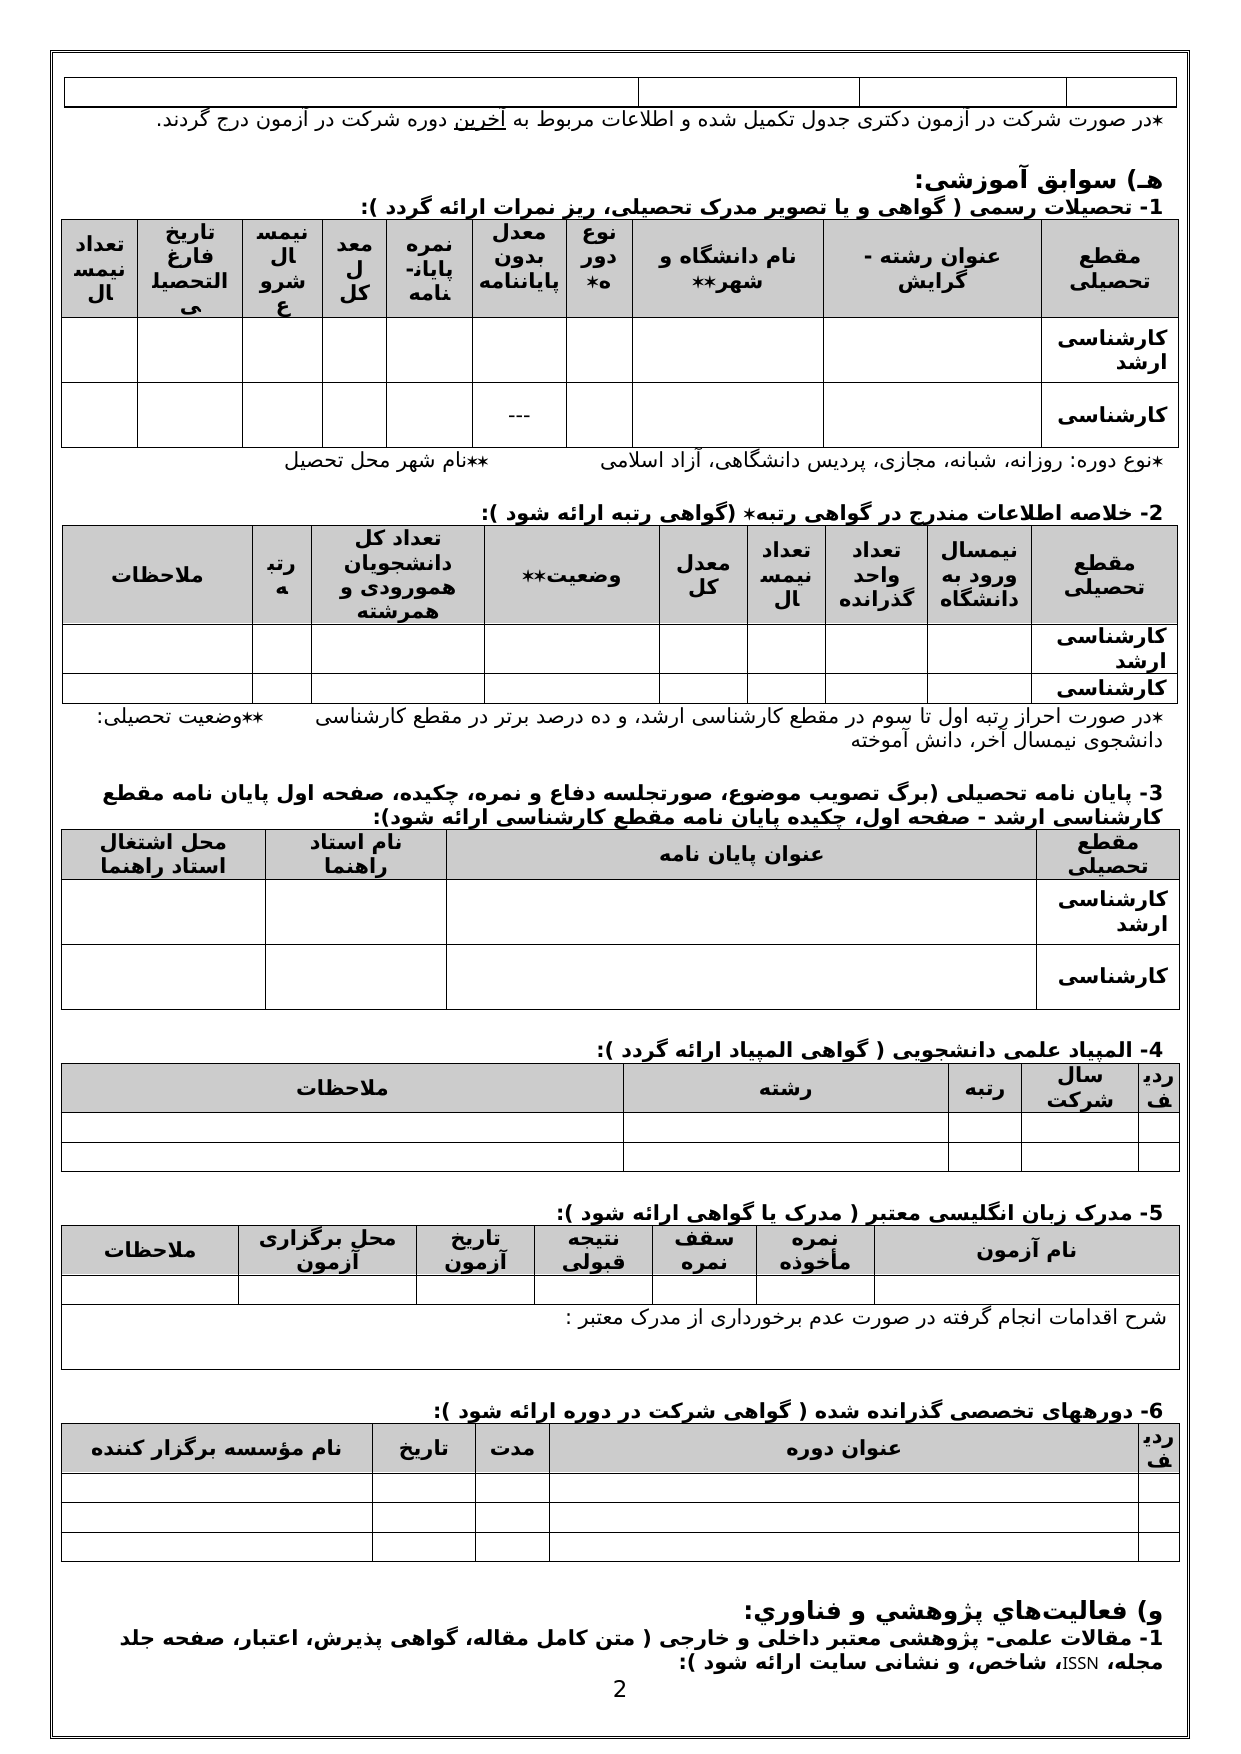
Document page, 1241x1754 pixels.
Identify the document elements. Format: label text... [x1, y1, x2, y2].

table_header نام مؤسسه برگزار کننده [62, 1424, 372, 1472]
table_cell --- [473, 383, 566, 447]
table_cell کارشناسی ارشد [1037, 880, 1179, 944]
table_cell [476, 1503, 549, 1532]
table_cell [660, 625, 747, 673]
table_cell [485, 625, 659, 673]
table_cell [1022, 1113, 1138, 1142]
table_cell [860, 78, 1066, 106]
table_cell [373, 1503, 475, 1532]
table_header سال شرکت [1022, 1064, 1138, 1112]
table_header محل اشتغال استاد راهنما [62, 830, 265, 879]
table_cell [949, 1143, 1021, 1171]
table_cell [824, 318, 1041, 382]
table_cell [748, 625, 825, 673]
table_cell [535, 1276, 652, 1304]
table_cell [65, 78, 638, 106]
table_cell [62, 383, 137, 447]
table_cell [1139, 1503, 1179, 1532]
table_cell [567, 383, 632, 447]
table_header تعداد واحد گذرانده [826, 526, 927, 623]
table_cell [949, 1113, 1021, 1142]
table_header رشته [624, 1064, 948, 1112]
table_header رتبه [253, 526, 311, 623]
table_cell [243, 318, 322, 382]
table_header نام آزمون [875, 1226, 1179, 1274]
table_cell [1139, 1533, 1179, 1561]
table_cell کارشناسی [1037, 945, 1179, 1009]
table_cell [62, 1533, 372, 1561]
table_header معدل کل [660, 526, 747, 623]
table_cell [567, 318, 632, 382]
table_header ملاحظات [62, 1226, 238, 1274]
table_cell کارشناسی ارشد [1032, 625, 1177, 673]
text نوع دوره: روزانه، شبانه، مجازی، پردیس دانشگاهی، آزاد اسلامی نام شهر محل تحصیل [77, 448, 1163, 473]
text 4- المپیاد علمی دانشجویی ( گواهی المپیاد ارائه گردد ): [77, 1038, 1163, 1062]
text در صورت شرکت در آزمون دکتری جدول تکمیل شده و اطلاعات مربوط به آخرین دوره شرکت در آزمون درج گردند. [77, 108, 1163, 132]
table_header تاریخ فارغ التحصيلی [138, 220, 242, 317]
table_cell [243, 383, 322, 447]
table_cell [387, 383, 472, 447]
table_cell [550, 1533, 1138, 1561]
table_cell [62, 1474, 372, 1502]
text 6- دورههای تخصصی گذرانده شده ( گواهی شرکت در دوره ارائه شود ): [77, 1399, 1163, 1423]
table_cell [757, 1276, 874, 1304]
table_header نام استاد راهنما [266, 830, 446, 879]
table_header عنوان رشته - گرایش [824, 220, 1041, 317]
table_cell [660, 674, 747, 703]
table_cell [826, 625, 927, 673]
table_cell کارشناسی ارشد [1042, 318, 1178, 382]
table_cell [624, 1113, 948, 1142]
text هـ) سوابق آموزشی: [77, 166, 1163, 195]
table_cell [239, 1276, 416, 1304]
table_header معدل بدون پایاننامه [473, 220, 566, 317]
table_cell [253, 674, 311, 703]
table_cell [875, 1276, 1179, 1304]
text در صورت احراز رتبه اول تا سوم در مقطع کارشناسی ارشد، و ده درصد برتر در مقطع کارشناسی وضعیت تحصیلی: دانشجوی نیمسال آخر، دانش آموخته [77, 704, 1163, 752]
table_cell [476, 1474, 549, 1502]
table_cell [417, 1276, 534, 1304]
table_header رتبه [949, 1064, 1021, 1112]
table_cell [928, 674, 1031, 703]
table_cell [633, 318, 823, 382]
table_cell [387, 318, 472, 382]
table_header مقطع تحصیلی [1042, 220, 1178, 317]
table_cell [373, 1533, 475, 1561]
table_cell [1139, 1113, 1179, 1142]
table_cell [266, 945, 446, 1009]
table_cell [476, 1533, 549, 1561]
table_header تاریخ آزمون [417, 1226, 534, 1274]
table_cell [550, 1474, 1138, 1502]
table_header عنوان پایان نامه [447, 830, 1036, 879]
table_cell [633, 383, 823, 447]
table_cell [253, 625, 311, 673]
table_cell [323, 318, 386, 382]
table_header تعداد کل دانشجویان همورودی و همرشته [312, 526, 484, 623]
table_cell [323, 383, 386, 447]
table_cell [62, 1143, 623, 1171]
text 3- پایان نامه تحصیلی (برگ تصویب موضوع، صورتجلسه دفاع و نمره، چکیده، صفحه اول پایان نامه مقطع کارشناسی ارشد - صفحه اول، چکیده پایان نامه مقطع کارشناسی ارائه شود): [77, 781, 1163, 829]
table_cell کارشناسی [1042, 383, 1178, 447]
table_cell [624, 1143, 948, 1171]
table_header نتیجه قبولی [535, 1226, 652, 1274]
table_header نام دانشگاه و شهر [633, 220, 823, 317]
table_cell [266, 880, 446, 944]
table_cell [1022, 1143, 1138, 1171]
table_header ردیف [1139, 1424, 1179, 1472]
table_cell [447, 880, 1036, 944]
table_cell [62, 1113, 623, 1142]
table_header مقطع تحصیلی [1032, 526, 1177, 623]
text 1- مقالات علمی- پژوهشی معتبر داخلی و خارجی ( متن کامل مقاله، گواهی پذیرش، اعتبار، صفحه جلد مجله، ISSN، شاخص، و نشانی سایت ارائه شود ): [77, 1626, 1163, 1674]
table_header تعداد نیمسال [62, 220, 137, 317]
table_cell [447, 945, 1036, 1009]
table_cell [824, 383, 1041, 447]
table_cell شرح اقدامات انجام گرفته در صورت عدم برخورداری از مدرک معتبر : [62, 1305, 1179, 1369]
table_cell [653, 1276, 756, 1304]
table_cell [473, 318, 566, 382]
text 1- تحصيلات رسمی ( گواهی و یا تصویر مدرک تحصیلی، ریز نمرات ارائه گردد ): [77, 195, 1163, 219]
table_header نمره پایاننامه [387, 220, 472, 317]
table_header نیمسال شروع [243, 220, 322, 317]
table_header تعداد نیمسال [748, 526, 825, 623]
table_cell [1139, 1474, 1179, 1502]
text 2- خلاصه اطلاعات مندرج در گواهی رتبه (گواهی رتبه ارائه شود ): [77, 501, 1163, 525]
table_cell [138, 318, 242, 382]
table_header معدل کل [323, 220, 386, 317]
table_cell [62, 1276, 238, 1304]
table_header ردیف [1139, 1064, 1179, 1112]
text 5- مدرک زبان انگلیسی معتبر ( مدرک یا گواهی ارائه شود ): [77, 1201, 1163, 1225]
table_header مدت [476, 1424, 549, 1472]
table_header نوع دوره [567, 220, 632, 317]
table_header نمره مأخوذه [757, 1226, 874, 1274]
table_cell [62, 945, 265, 1009]
table_cell [312, 674, 484, 703]
table_cell [138, 383, 242, 447]
table_cell [639, 78, 859, 106]
table_cell [485, 674, 659, 703]
table_cell [63, 674, 252, 703]
table_header نیمسال ورود به دانشگاه [928, 526, 1031, 623]
table_header ملاحظات [62, 1064, 623, 1112]
table_cell [1067, 78, 1176, 106]
table_cell [63, 625, 252, 673]
table_cell [62, 880, 265, 944]
table_header تاریخ [373, 1424, 475, 1472]
table_cell کارشناسی [1032, 674, 1177, 703]
table_header ملاحظات [63, 526, 252, 623]
table_cell [1139, 1143, 1179, 1171]
table_header محل برگزاری آزمون [239, 1226, 416, 1274]
table_cell [928, 625, 1031, 673]
table_cell [826, 674, 927, 703]
table_header وضعیت [485, 526, 659, 623]
table_cell [373, 1474, 475, 1502]
table_cell [62, 1503, 372, 1532]
table_cell [748, 674, 825, 703]
table_header عنوان دوره [550, 1424, 1138, 1472]
table_header سقف نمره [653, 1226, 756, 1274]
table_cell [550, 1503, 1138, 1532]
text و) فعاليت‌هاي پژوهشي و فناوري: [77, 1596, 1163, 1626]
table_cell [62, 318, 137, 382]
table_cell [312, 625, 484, 673]
table_header مقطع تحصیلی [1037, 830, 1179, 879]
